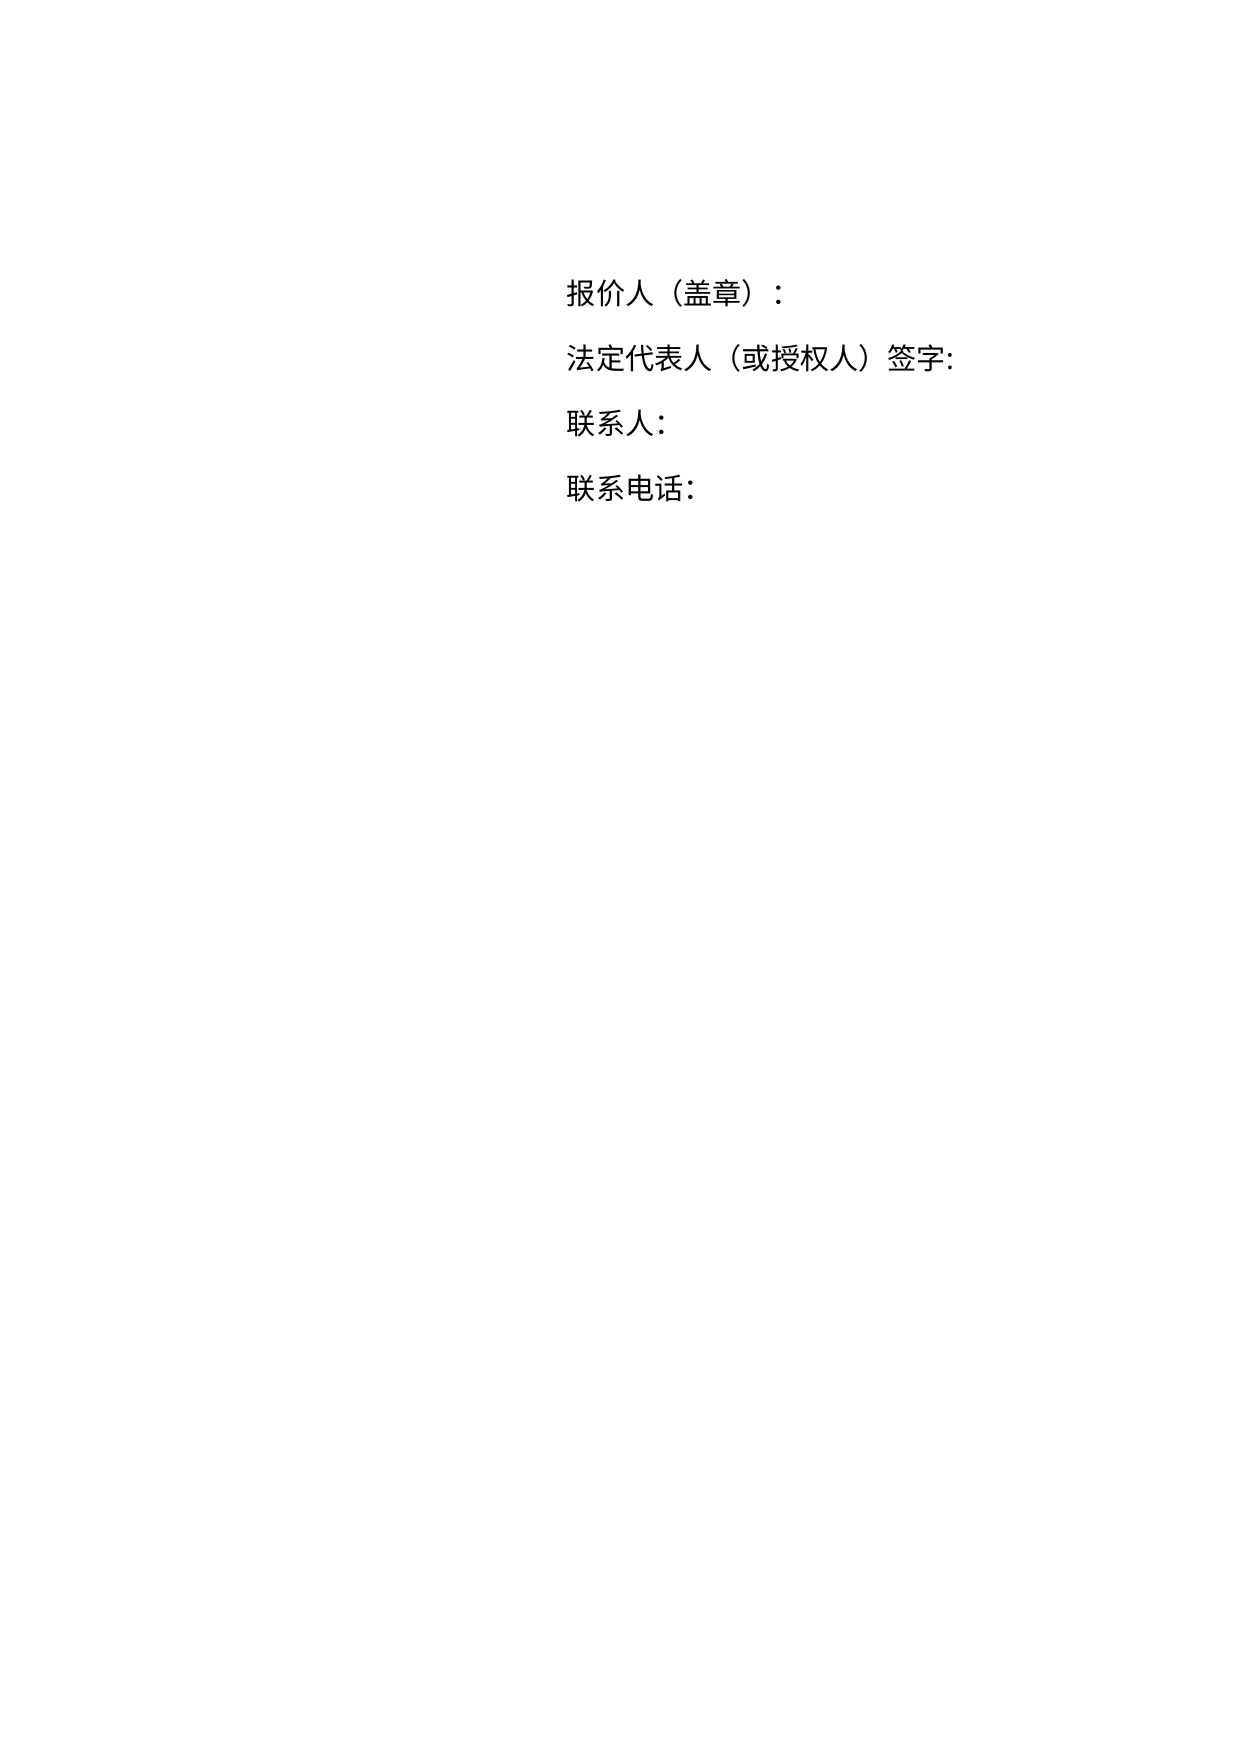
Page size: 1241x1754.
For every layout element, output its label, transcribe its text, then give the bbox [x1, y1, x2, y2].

text 联系电话： [187, 454, 1053, 519]
text 联系人： [187, 389, 1053, 454]
text 法定代表人（或授权人）签字: [187, 324, 1053, 389]
text 报价人（盖章）： [187, 259, 1053, 324]
